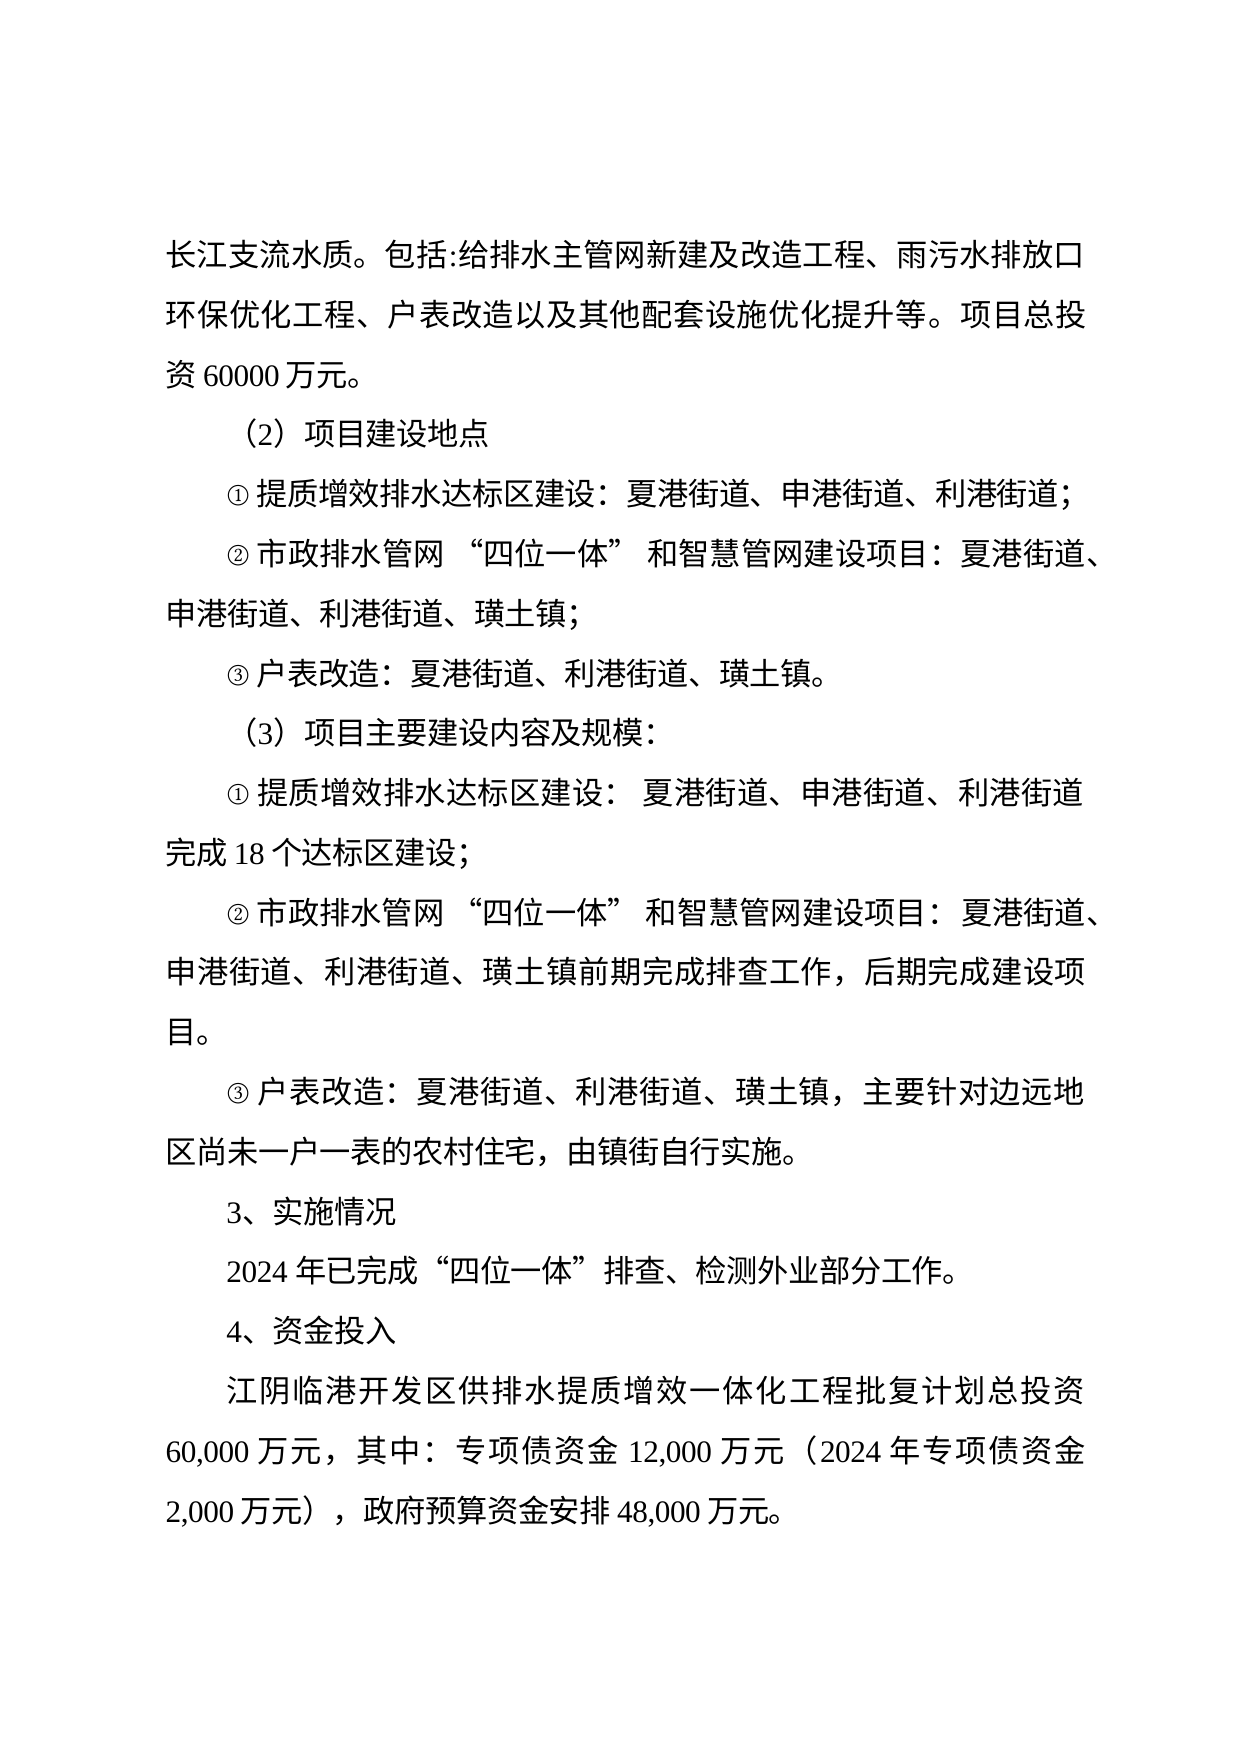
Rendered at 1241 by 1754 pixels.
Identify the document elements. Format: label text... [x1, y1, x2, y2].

text 江阴临港开发区供排水提质增效一体化工程批复计划总投资60,000万元，其中：专项债资金12,000万元（2024年专项债资金2,000万元），政府预算资金安排48,000万元。 [165, 1354, 1087, 1534]
text ②市政排水管网 “四位一体” 和智慧管网建设项目：夏港街道、申港街道、利港街道、璜土镇前期完成排查工作，后期完成建设项目。 [165, 876, 1087, 1056]
text 2024 年已完成“四位一体”排查、检测外业部分工作。 [165, 1235, 1087, 1295]
text ③户表改造：夏港街道、利港街道、璜土镇，主要针对边远地区尚未一户一表的农村住宅，由镇街自行实施。 [165, 1056, 1087, 1175]
text ③户表改造：夏港街道、利港街道、璜土镇。 [165, 637, 1087, 697]
text 4、资金投入 [165, 1295, 1087, 1354]
text ①提质增效排水达标区建设：夏港街道、申港街道、利港街道； [165, 458, 1087, 517]
text ①提质增效排水达标区建设： 夏港街道、申港街道、利港街道完成18个达标区建设； [165, 757, 1087, 876]
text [165, 218, 1087, 398]
text （3）项目主要建设内容及规模： [165, 697, 1087, 757]
text （2）项目建设地点 [165, 398, 1087, 458]
text 3、实施情况 [165, 1175, 1087, 1235]
text ②市政排水管网 “四位一体” 和智慧管网建设项目：夏港街道、申港街道、利港街道、璜土镇； [165, 517, 1087, 637]
